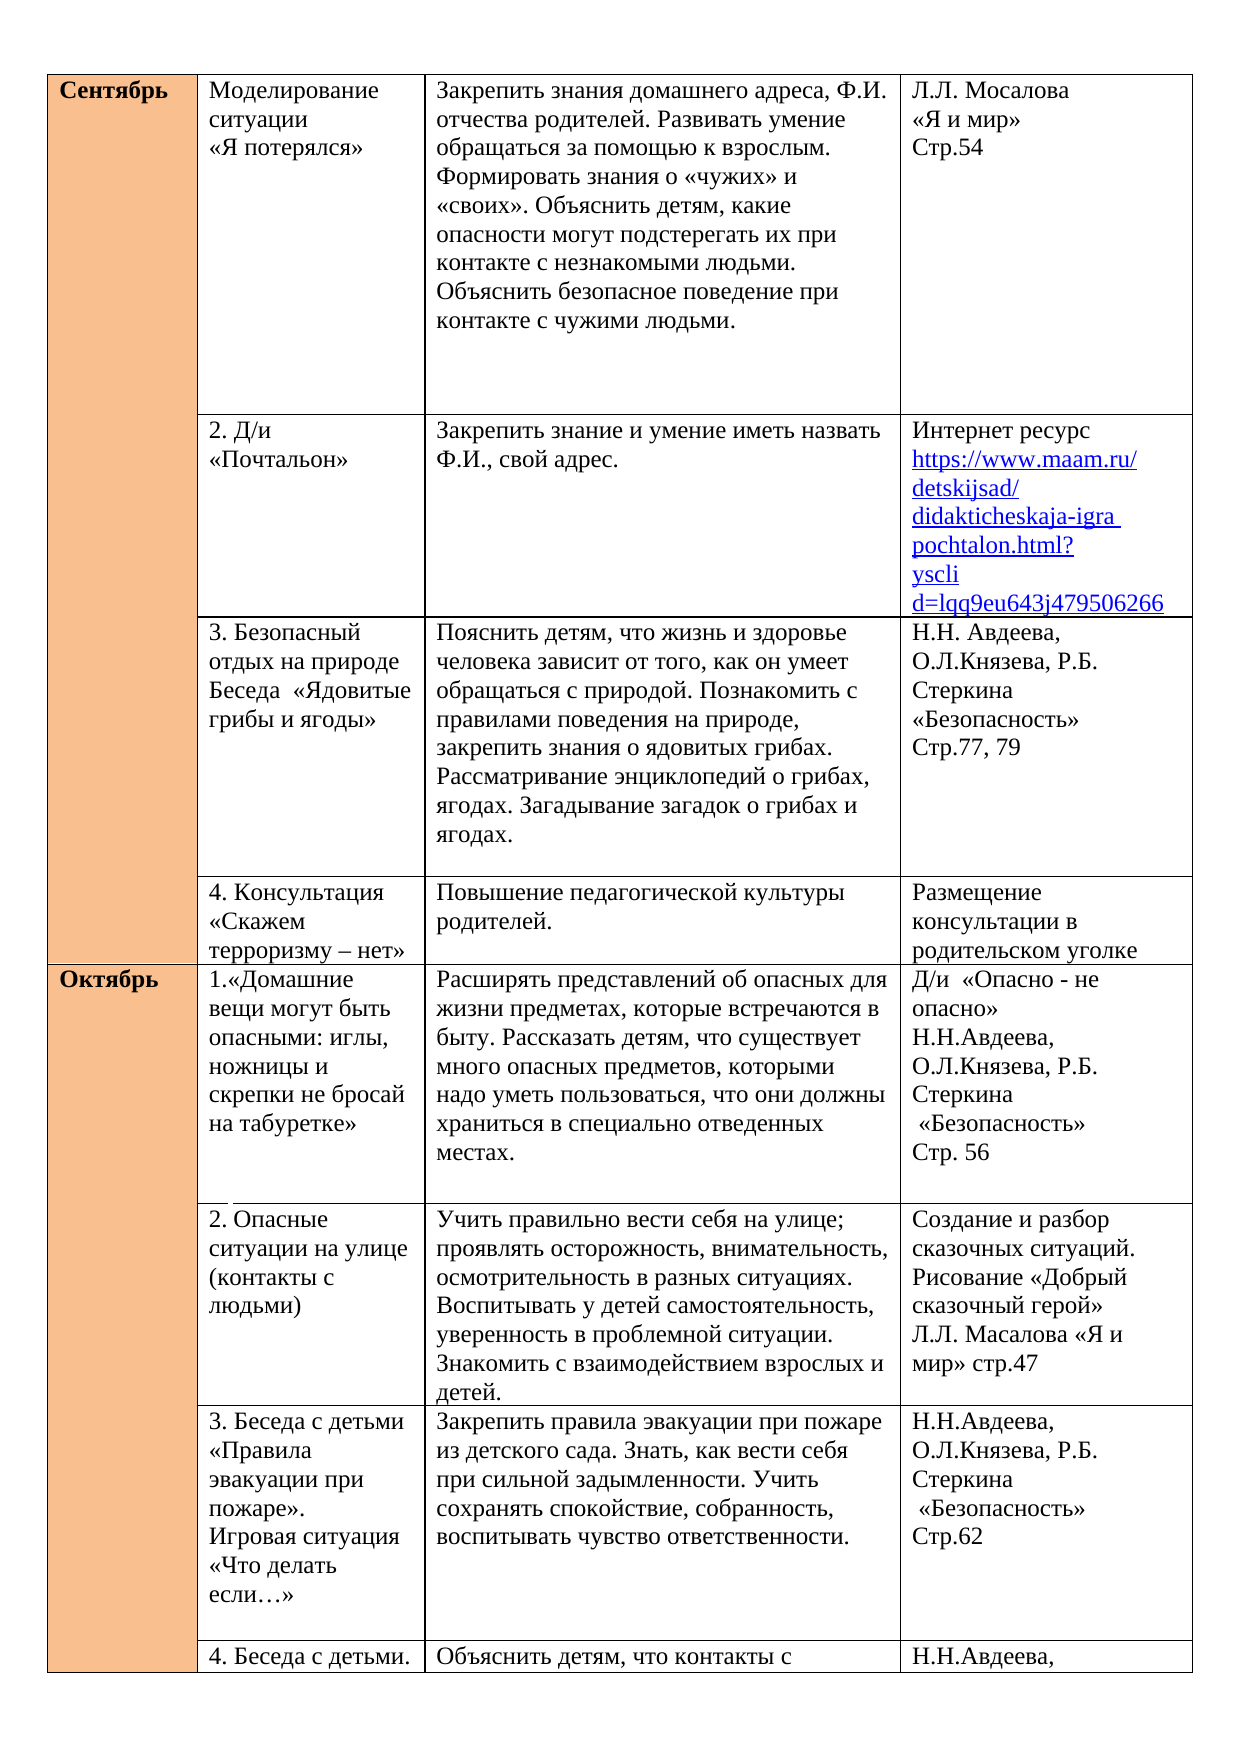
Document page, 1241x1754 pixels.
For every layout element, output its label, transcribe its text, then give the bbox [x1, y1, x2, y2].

table_cell 3. Безопасный отдых на природе Беседа «Ядовитые грибы и ягоды» [198, 618, 424, 876]
table_cell 2. Опасные ситуации на улице (контакты с людьми) [198, 1204, 424, 1405]
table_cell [426, 1641, 900, 1672]
table_cell Повышение педагогической культуры родителей. [426, 877, 900, 963]
table_cell Моделирование ситуации «Я потерялся» [198, 75, 424, 414]
table_cell 3. Беседа с детьми «Правила эвакуации при пожаре». Игровая ситуация «Что делать если…» [198, 1406, 424, 1640]
table_cell Закрепить знания домашнего адреса, Ф.И. отчества родителей. Развивать умение обращаться за помощью к взрослым. Формировать знания о «чужих» и «своих». Объяснить детям, какие опасности могут подстерегать их при контакте с незнакомыми людьми. Объяснить безопасное поведение при контакте с чужими людьми. [426, 75, 900, 414]
table_cell Расширять представлений об опасных для жизни предметах, которые встречаются в быту. Рассказать детям, что существует много опасных предметов, которыми надо уметь пользоваться, что они должны храниться в специально отведенных местах. [426, 965, 900, 1203]
table_cell 2. Д/и «Почтальон» [198, 415, 424, 616]
table_cell Создание и разбор сказочных ситуаций. Рисование «Добрый сказочный герой» Л.Л. Масалова «Я и мир» стр.47 [901, 1204, 1192, 1405]
table_cell Интернет ресурс https://www.maam.ru/detskijsad/didakticheskaja-igra pochtalon.html?ysclid=lqq9eu643j479506266 [901, 415, 1192, 616]
table_cell 1.«Домашние вещи могут быть опасными: иглы, ножницы и скрепки не бросай на табуретке» [198, 965, 424, 1203]
table_cell Размещение консультации в родительском уголке [901, 877, 1192, 963]
table_cell Октябрь [48, 965, 197, 1672]
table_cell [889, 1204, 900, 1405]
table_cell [198, 1641, 424, 1672]
table_cell Пояснить детям, что жизнь и здоровье человека зависит от того, как он умеет обращаться с природой. Познакомить с правилами поведения на природе, закрепить знания о ядовитых грибах. Рассматривание энциклопедий о грибах, ягодах. Загадывание загадок о грибах и ягодах. [426, 618, 900, 876]
table_cell Н.Н. Авдеева, О.Л.Князева, Р.Б. Стеркина «Безопасность» Стр.77, 79 [901, 618, 1192, 876]
table_cell Д/и «Опасно - не опасно» Н.Н.Авдеева, О.Л.Князева, Р.Б. Стеркина «Безопасность» Стр. 56 [901, 965, 1192, 1203]
table_cell 4. Консультация «Скажем терроризму – нет» [198, 877, 424, 963]
table_cell Закрепить знание и умение иметь назвать Ф.И., свой адрес. [426, 415, 900, 616]
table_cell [901, 1641, 1192, 1672]
table_cell Л.Л. Мосалова «Я и мир» Стр.54 [901, 75, 1192, 414]
table_cell Н.Н.Авдеева, О.Л.Князева, Р.Б. Стеркина «Безопасность» Стр.62 [901, 1406, 1192, 1640]
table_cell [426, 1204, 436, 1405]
table_cell Закрепить правила эвакуации при пожаре из детского сада. Знать, как вести себя при сильной задымленности. Учить сохранять спокойствие, собранность, воспитывать чувство ответственности. [426, 1406, 900, 1640]
table_cell Сентябрь [48, 75, 197, 963]
